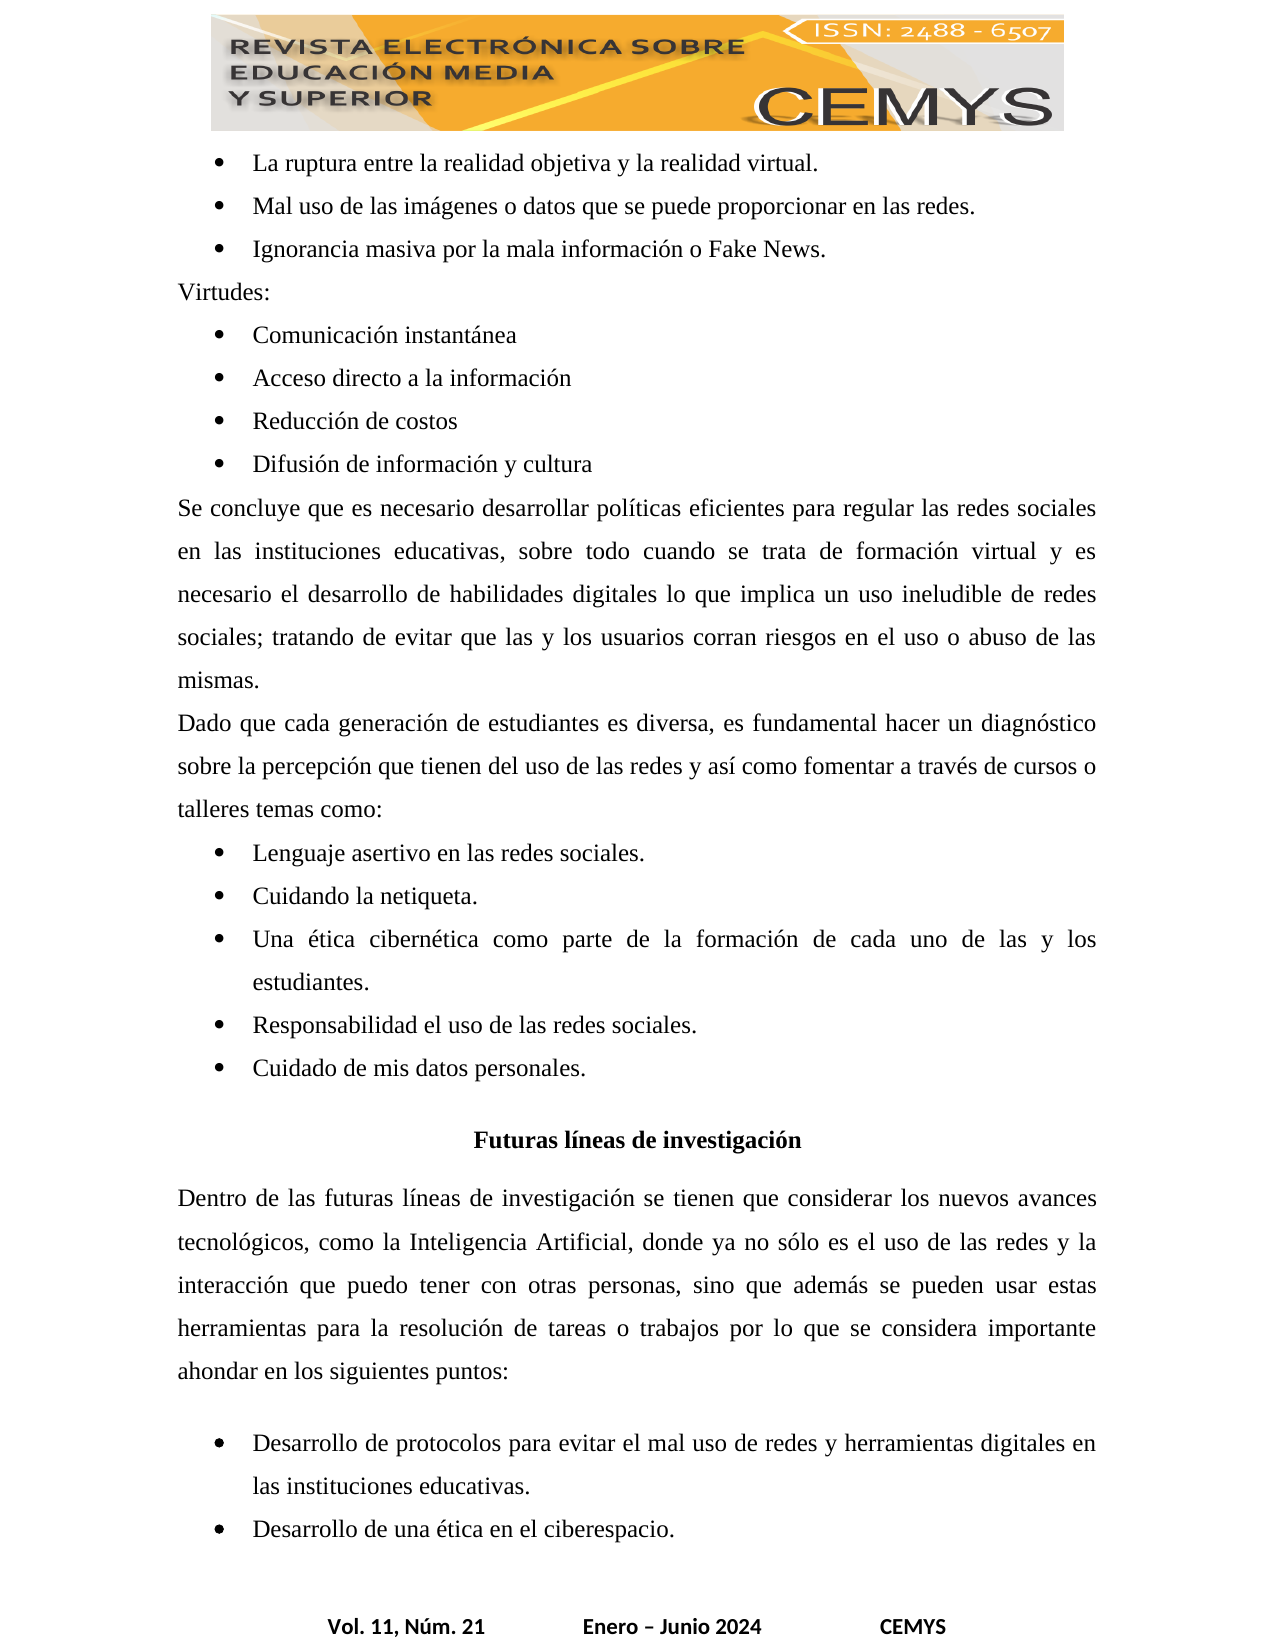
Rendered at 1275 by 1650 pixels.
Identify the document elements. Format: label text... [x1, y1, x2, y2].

list Lenguaje asertivo en las redes sociales. [215, 838, 1098, 866]
list Desarrollo de una ética en el ciberespacio. [215, 1514, 1098, 1543]
list Reducción de costos [215, 406, 1098, 435]
list Desarrollo de protocolos para evitar el mal uso de redes y herramientas digitales en las instituciones educativas. [215, 1428, 1098, 1500]
list Mal uso de las imágenes o datos que se puede proporcionar en las redes. [215, 191, 1098, 219]
list Difusión de información y cultura [215, 449, 1098, 478]
list Acceso directo a la información [215, 363, 1098, 392]
list Responsabilidad el uso de las redes sociales. [215, 1010, 1098, 1039]
list Ignorancia masiva por la mala información o Fake News. [215, 234, 1098, 263]
text Virtudes: [177, 277, 1098, 306]
text Se concluye que es necesario desarrollar políticas eficientes para regular las redes sociales en las instituciones educativas, sobre todo cuando se trata de formación virtual y es necesario el desarrollo de habilidades digitales lo que implica un uso ineludible de redes sociales; tratando de evitar que las y los usuarios corran riesgos en el uso o abuso de las mismas. [177, 493, 1098, 694]
text Dado que cada generación de estudiantes es diversa, es fundamental hacer un diagnóstico sobre la percepción que tienen del uso de las redes y así como fomentar a través de cursos o talleres temas como: [177, 708, 1098, 823]
text Futuras líneas de investigación [177, 1126, 1098, 1154]
list Cuidado de mis datos personales. [215, 1053, 1098, 1082]
text Dentro de las futuras líneas de investigación se tienen que considerar los nuevos avances tecnológicos, como la Inteligencia Artificial, donde ya no sólo es el uso de las redes y la interacción que puedo tener con otras personas, sino que además se pueden usar estas herramientas para la resolución de tareas o trabajos por lo que se considera importante ahondar en los siguientes puntos: [177, 1183, 1098, 1385]
picture [211, 14, 1064, 131]
list Cuidando la netiqueta. [215, 881, 1098, 909]
list Una ética cibernética como parte de la formación de cada uno de las y los estudiantes. [215, 924, 1098, 996]
list Comunicación instantánea [215, 320, 1098, 349]
list La ruptura entre la realidad objetiva y la realidad virtual. [215, 148, 1098, 176]
